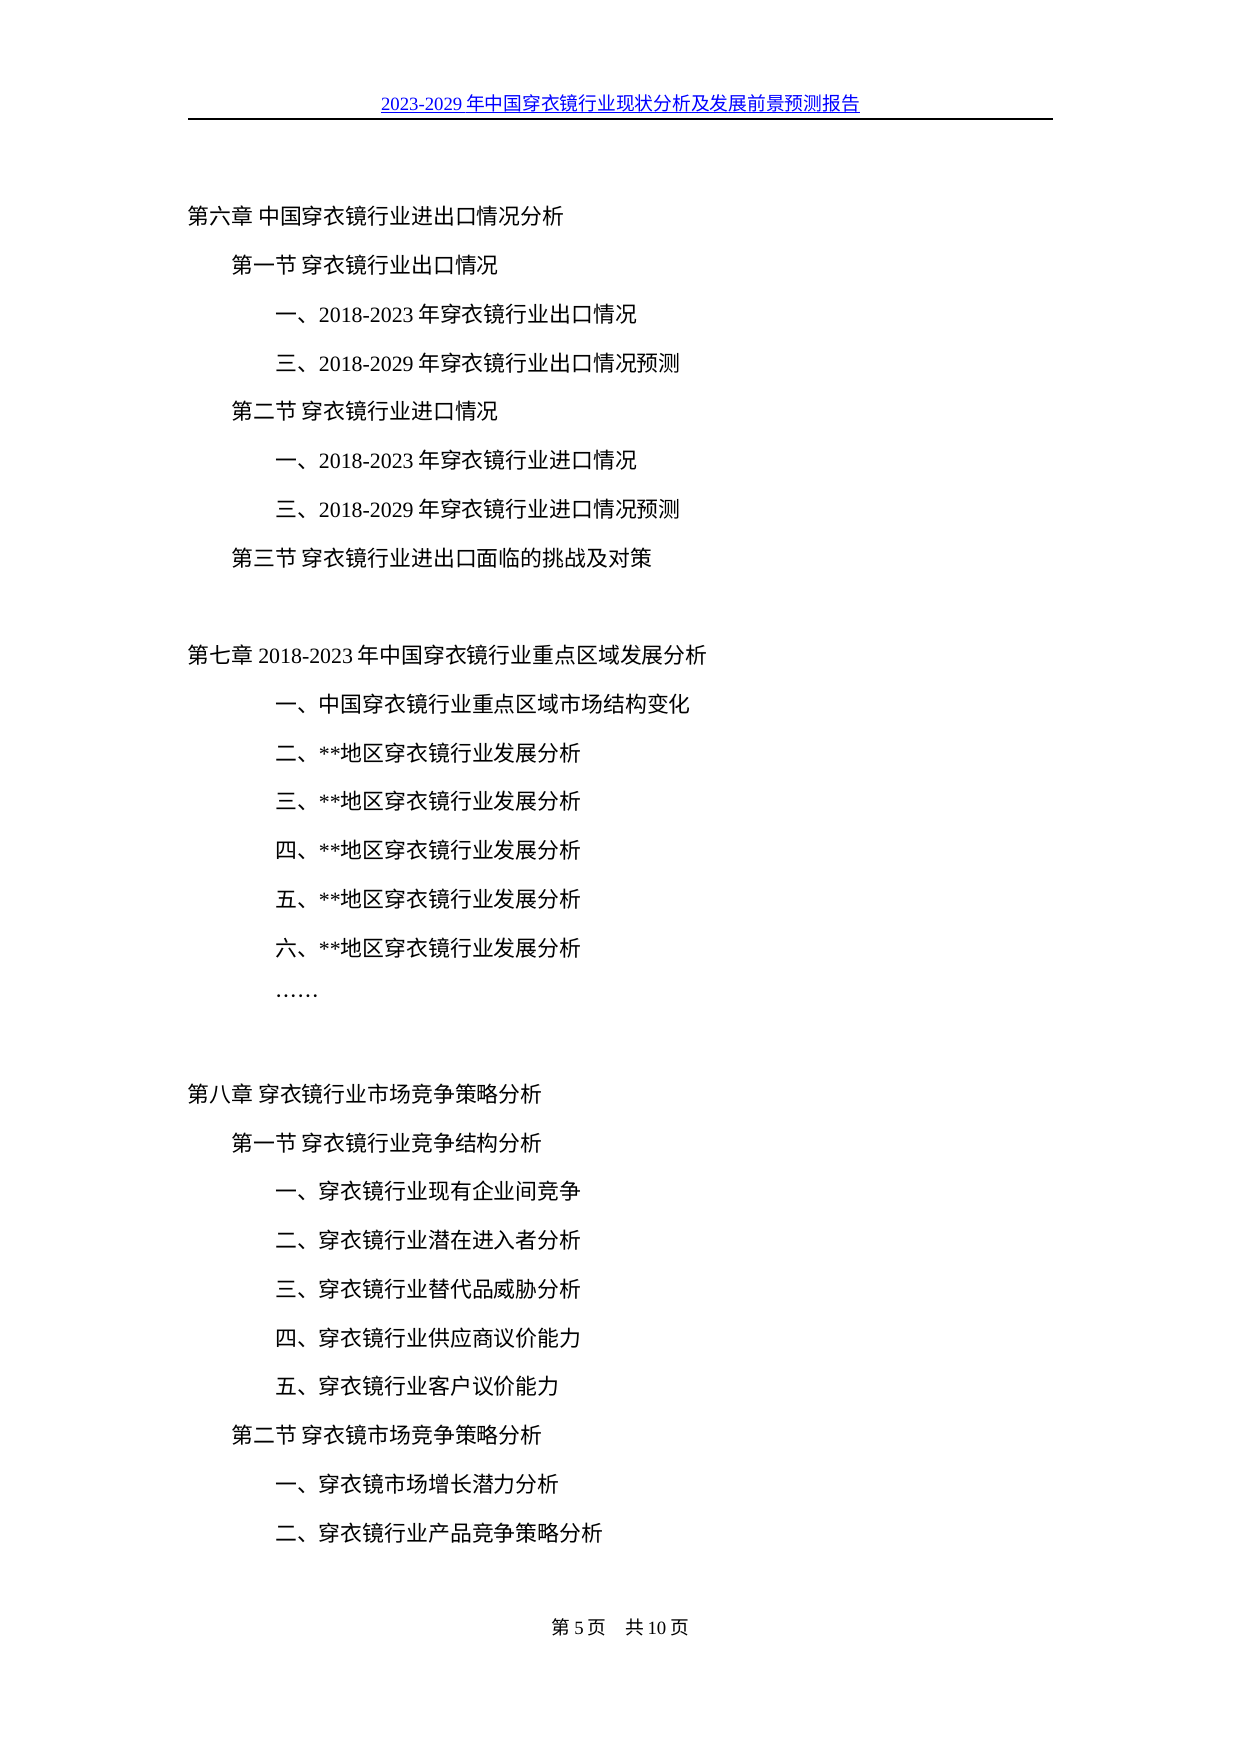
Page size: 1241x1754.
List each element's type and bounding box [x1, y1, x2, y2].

text [187, 150, 1053, 1548]
